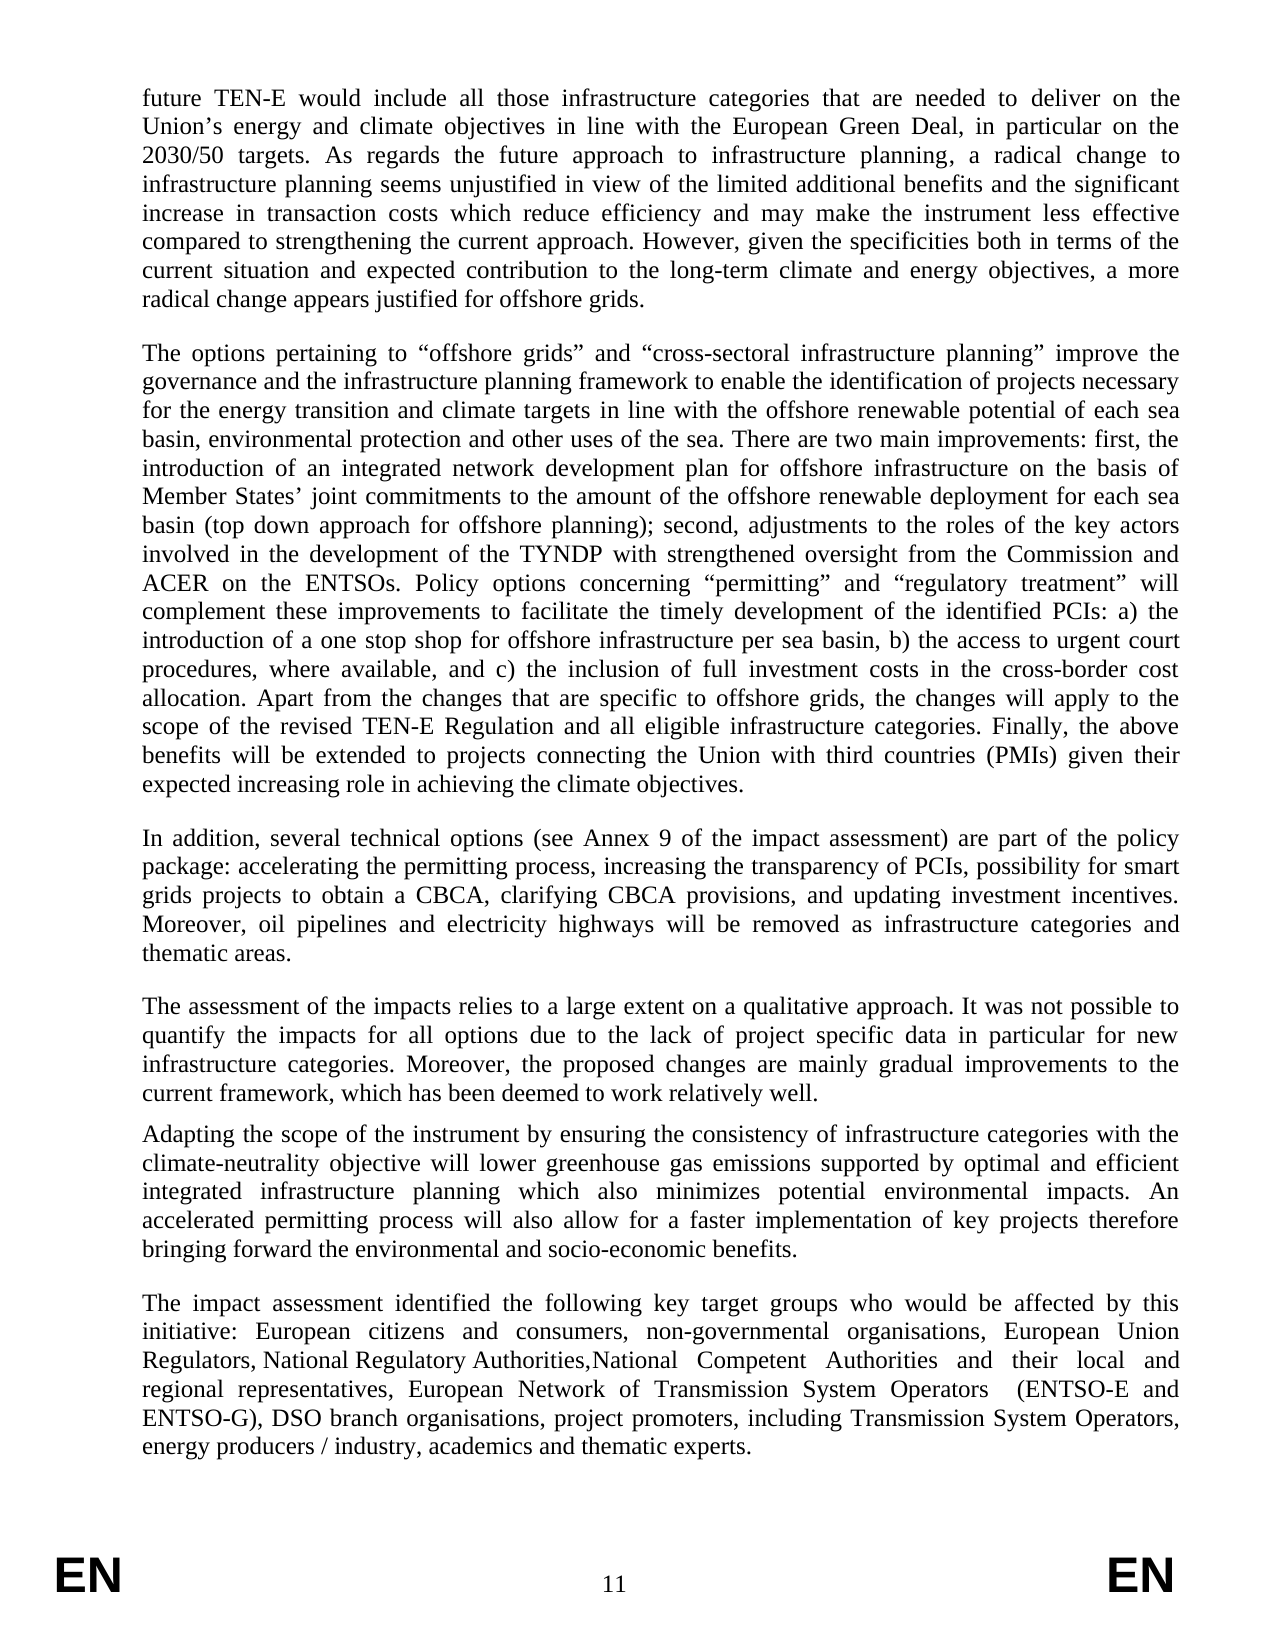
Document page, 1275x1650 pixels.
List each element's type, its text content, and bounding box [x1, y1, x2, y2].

text The assessment of the impacts relies to a large extent on a qualitative approach. It was not possible to quantify the impacts for all options due to the lack of project specific data in particular for new infrastructure categories. Moreover, the proposed changes are mainly gradual improvements to the current framework, which has been deemed to work relatively well. [142, 991, 1181, 1106]
text Adapting the scope of the instrument by ensuring the consistency of infrastructure categories with the climate-neutrality objective will lower greenhouse gas emissions supported by optimal and efficient integrated infrastructure planning which also minimizes potential environmental impacts. An accelerated permitting process will also allow for a faster implementation of key projects therefore bringing forward the environmental and socio-economic benefits. [142, 1119, 1181, 1263]
text In addition, several technical options (see Annex 9 of the impact assessment) are part of the policy package: accelerating the permitting process, increasing the transparency of PCIs, possibility for smart grids projects to obtain a CBCA, clarifying CBCA provisions, and updating investment incentives. Moreover, oil pipelines and electricity highways will be removed as infrastructure categories and thematic areas. [142, 823, 1181, 966]
text The options pertaining to “offshore grids” and “cross-sectoral infrastructure planning” improve the governance and the infrastructure planning framework to enable the identification of projects necessary for the energy transition and climate targets in line with the offshore renewable potential of each sea basin, environmental protection and other uses of the sea. There are two main improvements: first, the introduction of an integrated network development plan for offshore infrastructure on the basis of Member States’ joint commitments to the amount of the offshore renewable deployment for each sea basin (top down approach for offshore planning); second, adjustments to the roles of the key actors involved in the development of the TYNDP with strengthened oversight from the Commission and ACER on the ENTSOs. Policy options concerning “permitting” and “regulatory treatment” will complement these improvements to facilitate the timely development of the identified PCIs: a) the introduction of a one stop shop for offshore infrastructure per sea basin, b) the access to urgent court procedures, where available, and c) the inclusion of full investment costs in the cross-border cost allocation. Apart from the changes that are specific to offshore grids, the changes will apply to the scope of the revised TEN-E Regulation and all eligible infrastructure categories. Finally, the above benefits will be extended to projects connecting the Union with third countries (PMIs) given their expected increasing role in achieving the climate objectives. [142, 338, 1181, 798]
text The impact assessment identified the following key target groups who would be affected by this initiative: European citizens and consumers, non-governmental organisations, European Union Regulators, National Regulatory Authorities, National Competent Authorities and their local and regional representatives, European Network of Transmission System Operators (ENTSO-E and ENTSO-G), DSO branch organisations, project promoters, including Transmission System Operators, energy producers / industry, academics and thematic experts. [142, 1288, 1181, 1460]
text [142, 83, 1181, 313]
